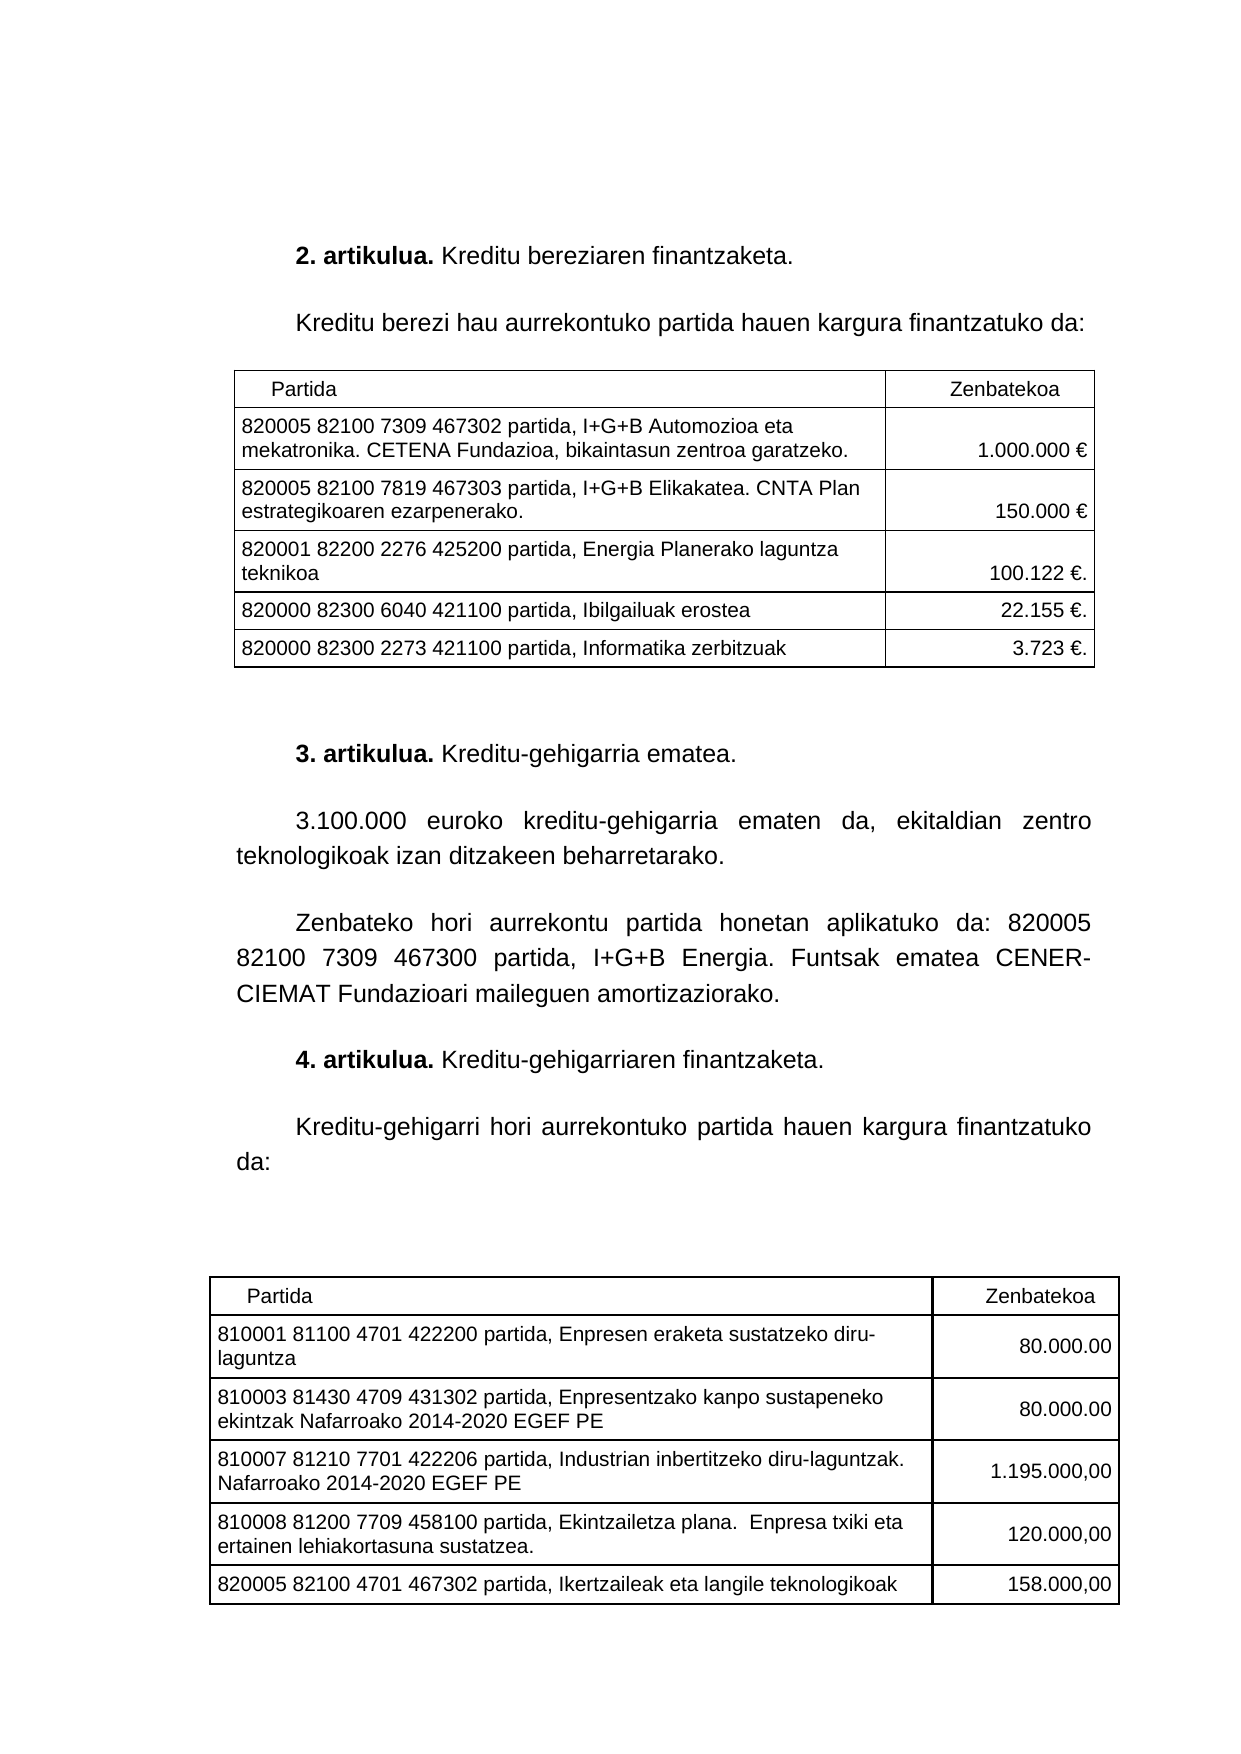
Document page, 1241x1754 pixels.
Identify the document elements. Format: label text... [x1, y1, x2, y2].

text Kreditu-gehigarri hori aurrekontuko partida hauen kargura finantzatuko da: [236, 1107, 1092, 1178]
table_cell 22.155 €. [886, 593, 1094, 629]
table_cell 1.195.000,00 [934, 1441, 1118, 1502]
text 3.100.000 euroko kreditu-gehigarria ematen da, ekitaldian zentro teknologikoak izan ditzakeen beharretarako. [236, 801, 1092, 872]
table_cell 810007 81210 7701 422206 partida, Industrian inbertitzeko diru-laguntzak. Nafarroako 2014-2020 EGEF PE [211, 1441, 931, 1502]
table_cell 810003 81430 4709 431302 partida, Enpresentzako kanpo sustapeneko ekintzak Nafarroako 2014-2020 EGEF PE [211, 1379, 931, 1439]
text 2. artikulua. Kreditu bereziaren finantzaketa. [236, 236, 1092, 272]
table_cell 810008 81200 7709 458100 partida, Ekintzailetza plana. Enpresa txiki eta ertainen lehiakortasuna sustatzea. [211, 1504, 931, 1564]
text 4. artikulua. Kreditu-gehigarriaren finantzaketa. [236, 1040, 1092, 1076]
table_header Zenbatekoa [934, 1278, 1118, 1314]
table_header Partida [235, 371, 885, 407]
table_cell 820001 82200 2276 425200 partida, Energia Planerako laguntza teknikoa [235, 531, 885, 591]
text Zenbateko hori aurrekontu partida honetan aplikatuko da: 820005 82100 7309 467300 partida, I+G+B Energia. Funtsak ematea CENER-CIEMAT Fundazioari maileguen amortizaziorako. [236, 903, 1092, 1009]
table_cell 3.723 €. [886, 630, 1094, 666]
table_header Partida [211, 1278, 931, 1314]
table_cell 810001 81100 4701 422200 partida, Enpresen eraketa sustatzeko diru-laguntza [211, 1316, 931, 1377]
table_cell 1.000.000 € [886, 408, 1094, 468]
table_cell 100.122 €. [886, 531, 1094, 591]
table_cell 80.000.00 [934, 1316, 1118, 1377]
table_header Zenbatekoa [886, 371, 1094, 407]
table_cell 120.000,00 [934, 1504, 1118, 1564]
text 3. artikulua. Kreditu-gehigarria ematea. [236, 734, 1092, 769]
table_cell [211, 1566, 931, 1603]
table_cell 158.000,00 [934, 1566, 1118, 1603]
table_cell 80.000.00 [934, 1379, 1118, 1439]
table_cell 820000 82300 2273 421100 partida, Informatika zerbitzuak [235, 630, 885, 666]
table_cell 820000 82300 6040 421100 partida, Ibilgailuak erostea [235, 593, 885, 629]
table_cell 820005 82100 7309 467302 partida, I+G+B Automozioa eta mekatronika. CETENA Fundazioa, bikaintasun zentroa garatzeko. [235, 408, 885, 468]
table_cell 150.000 € [886, 470, 1094, 530]
text Kreditu berezi hau aurrekontuko partida hauen kargura finantzatuko da: [236, 303, 1092, 338]
table_cell 820005 82100 7819 467303 partida, I+G+B Elikakatea. CNTA Plan estrategikoaren ezarpenerako. [235, 470, 885, 530]
